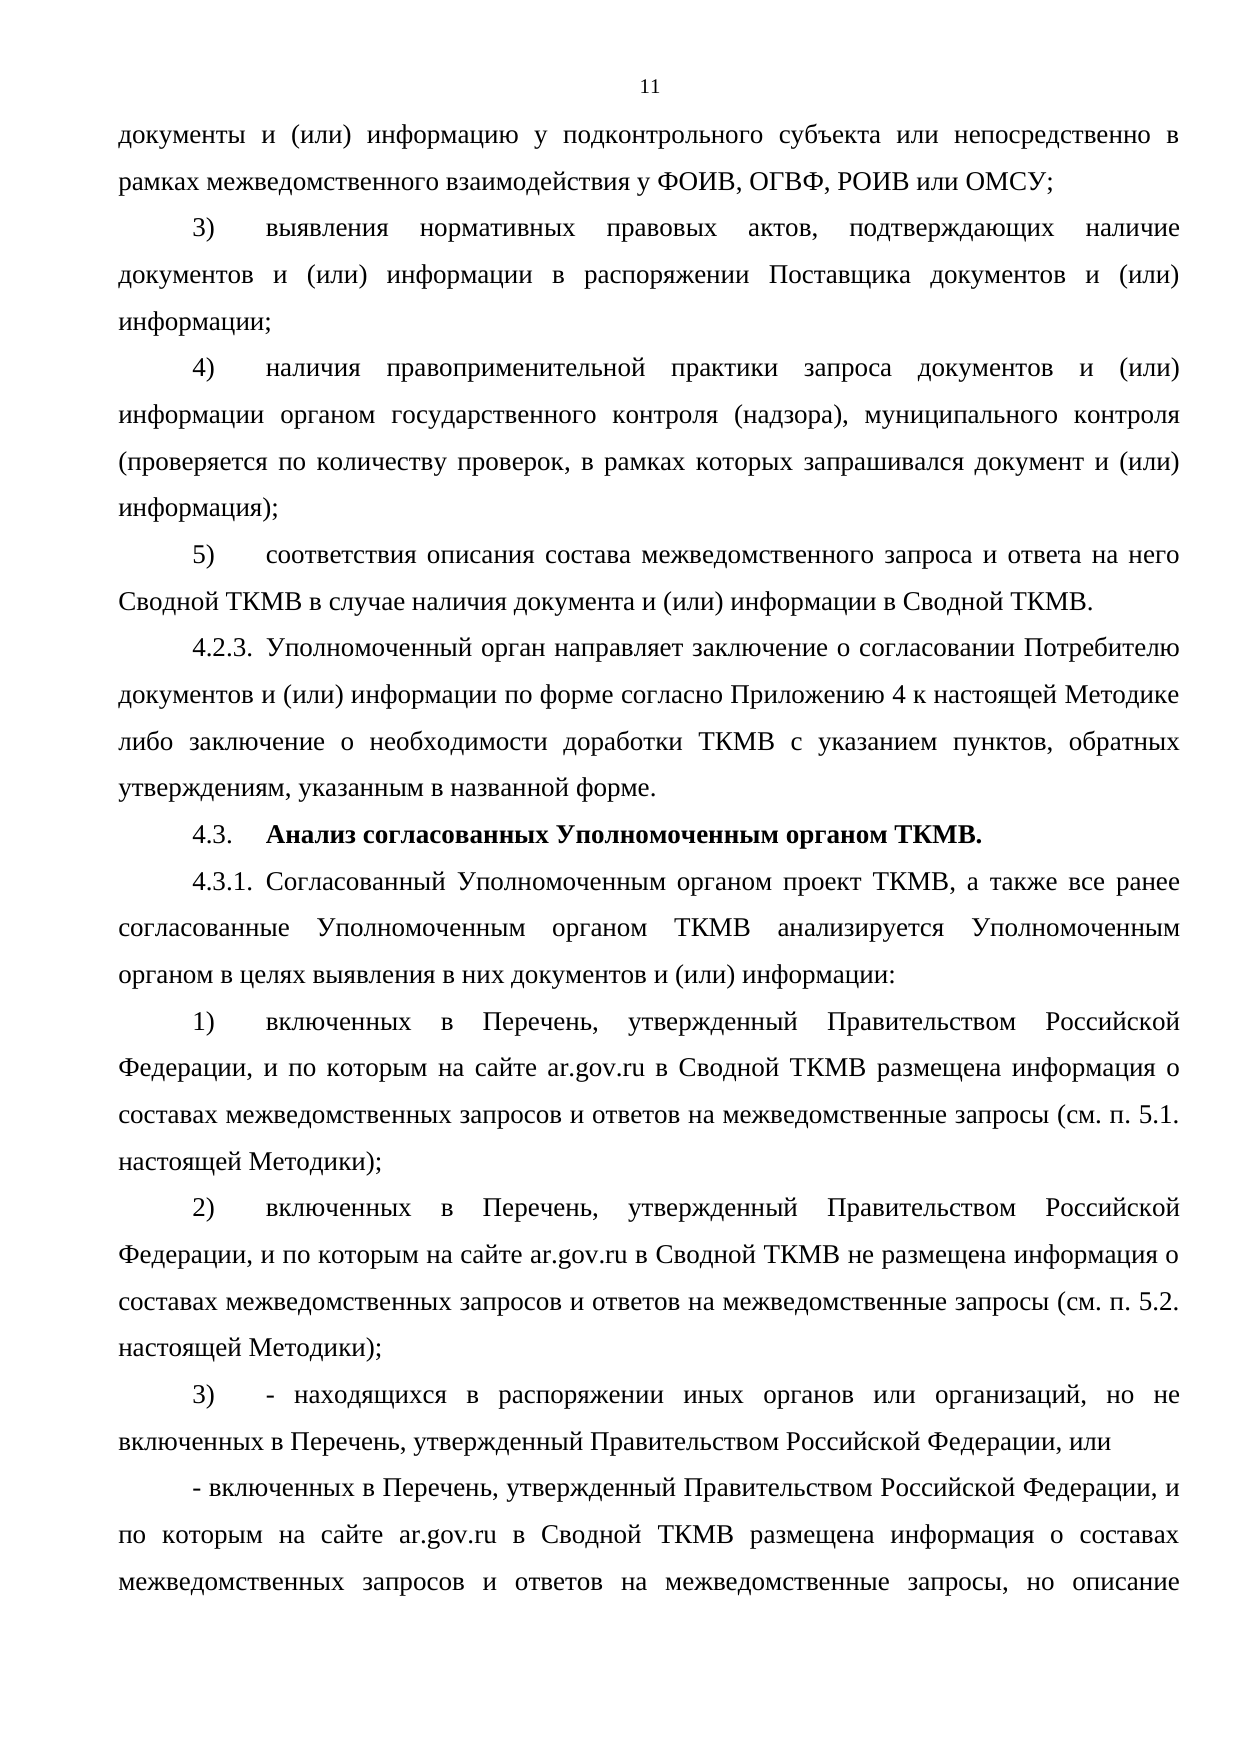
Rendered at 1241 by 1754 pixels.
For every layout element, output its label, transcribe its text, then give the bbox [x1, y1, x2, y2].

list выявления нормативных правовых актов, подтверждающих наличие документов и (или) информации в распоряжении Поставщика документов и (или) информации; [118, 211, 1181, 336]
list наличия правоприменительной практики запроса документов и (или) информации органом государственного контроля (надзора), муниципального контроля (проверяется по количеству проверок, в рамках которых запрашивался документ и (или) информация); [118, 351, 1181, 523]
list Уполномоченный орган направляет заключение о согласовании Потребителю документов и (или) информации по форме согласно Приложению 4 к настоящей Методике либо заключение о необходимости доработки ТКМВ с указанием пунктов, обратных утверждениям, указанным в названной форме. [118, 631, 1181, 803]
list Согласованный Уполномоченным органом проект ТКМВ, а также все ранее согласованные Уполномоченным органом ТКМВ анализируется Уполномоченным органом в целях выявления в них документов и (или) информации: [118, 865, 1181, 989]
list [118, 118, 1181, 196]
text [118, 1471, 1181, 1596]
list включенных в Перечень, утвержденный Правительством Российской Федерации, и по которым на сайте ar.gov.ru в Сводной ТКМВ размещена информация о составах межведомственных запросов и ответов на межведомственные запросы (см. п. 5.1. настоящей Методики); [118, 1005, 1181, 1176]
list соответствия описания состава межведомственного запроса и ответа на него Сводной ТКМВ в случае наличия документа и (или) информации в Сводной ТКМВ. [118, 538, 1181, 616]
subtitle Анализ согласованных Уполномоченным органом ТКМВ. [118, 818, 1181, 849]
list включенных в Перечень, утвержденный Правительством Российской Федерации, и по которым на сайте ar.gov.ru в Сводной ТКМВ не размещена информация о составах межведомственных запросов и ответов на межведомственные запросы (см. п. 5.2. настоящей Методики); [118, 1191, 1181, 1363]
list - находящихся в распоряжении иных органов или организаций, но не включенных в Перечень, утвержденный Правительством Российской Федерации, или [118, 1378, 1181, 1456]
